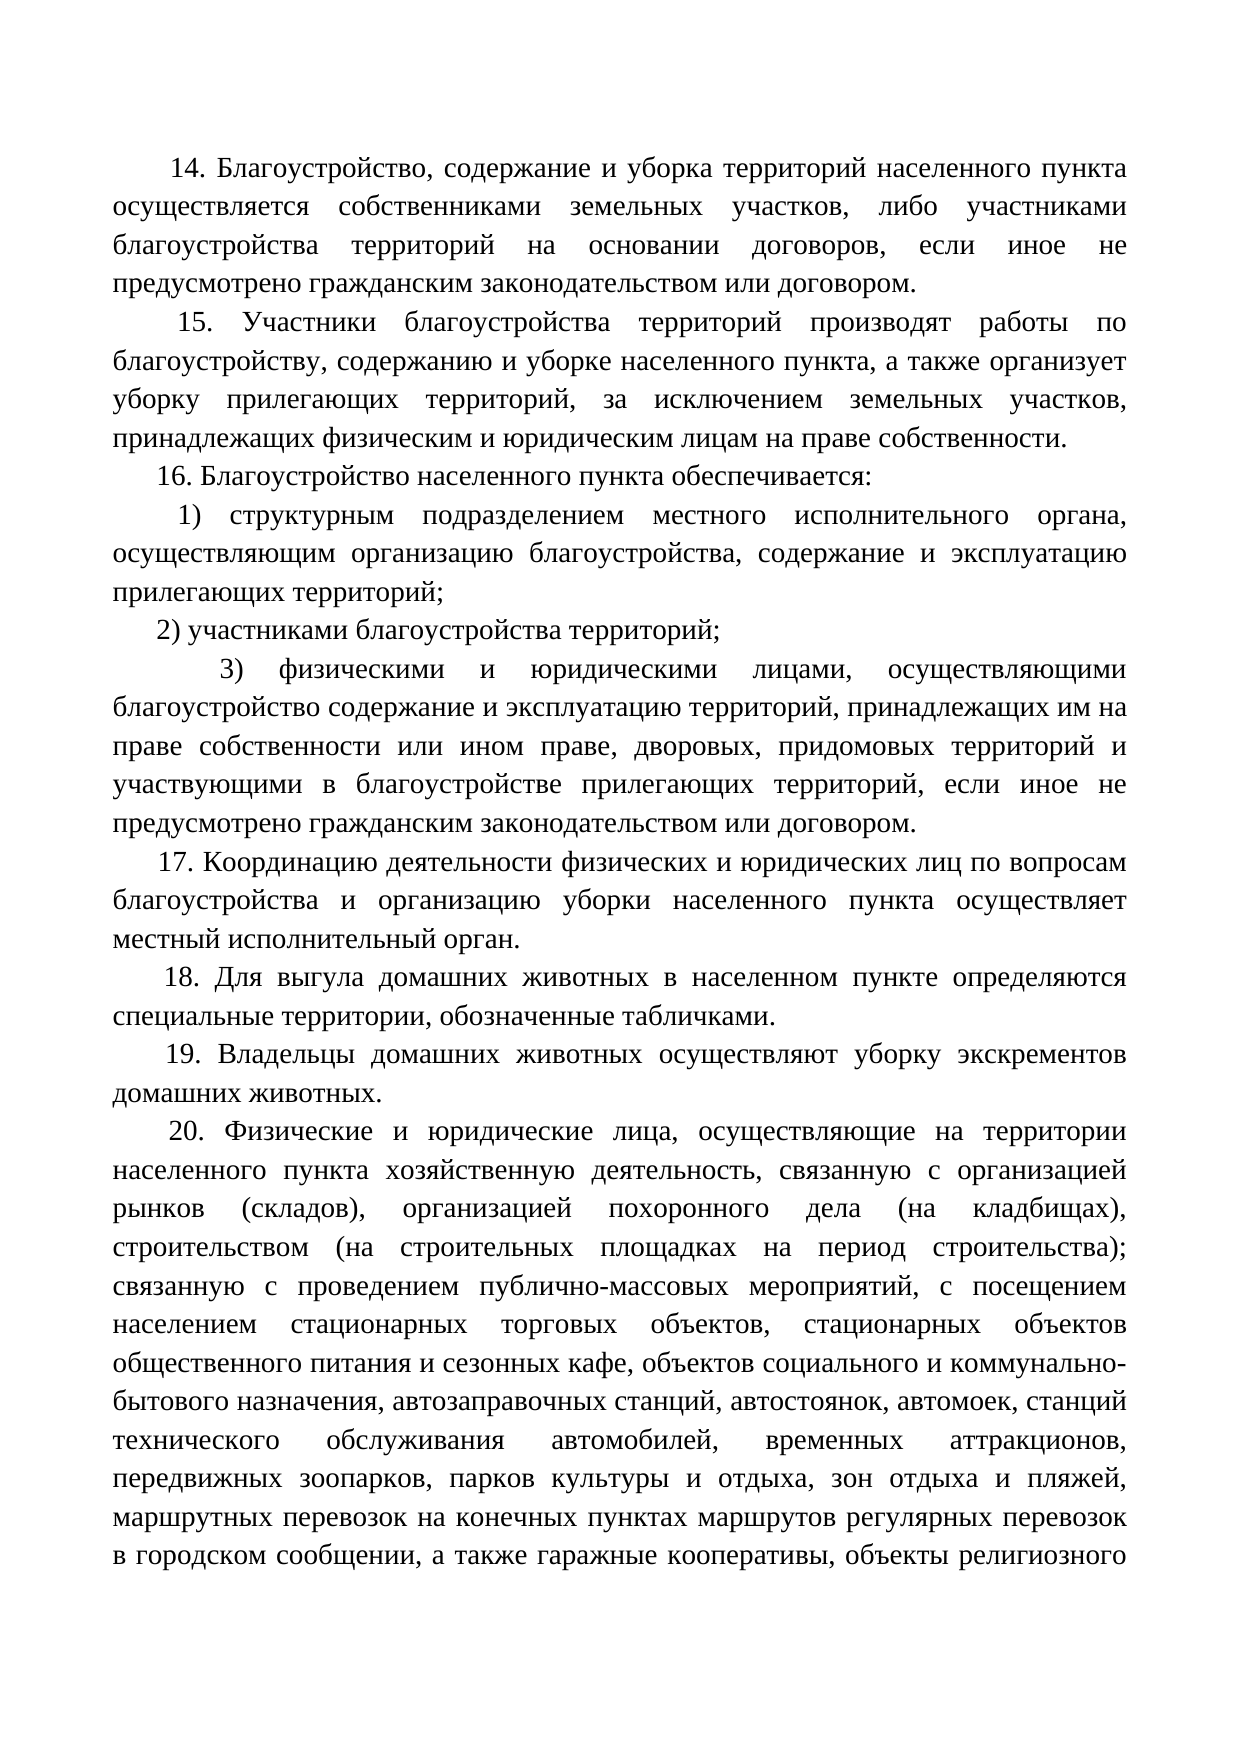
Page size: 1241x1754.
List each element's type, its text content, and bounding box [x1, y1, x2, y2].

text 19. Владельцы домашних животных осуществляют уборку экскрементов домашних животных. [112, 1036, 1128, 1108]
text 16. Благоустройство населенного пункта обеспечивается: [112, 458, 1128, 492]
text 18. Для выгула домашних животных в населенном пункте определяются специальные территории, обозначенные табличками. [112, 959, 1128, 1031]
text 3) физическими и юридическими лицами, осуществляющими благоустройство содержание и эксплуатацию территорий, принадлежащих им на праве собственности или ином праве, дворовых, придомовых территорий и участвующими в благоустройстве прилегающих территорий, если иное не предусмотрено гражданским законодательством или договором. [112, 651, 1128, 839]
text 1) структурным подразделением местного исполнительного органа, осуществляющим организацию благоустройства, содержание и эксплуатацию прилегающих территорий; [112, 497, 1128, 607]
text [112, 1113, 1128, 1571]
text 15. Участники благоустройства территорий производят работы по благоустройству, содержанию и уборке населенного пункта, а также организует уборку прилегающих территорий, за исключением земельных участков, принадлежащих физическим и юридическим лицам на праве собственности. [112, 304, 1128, 453]
text 2) участниками благоустройства территорий; [112, 612, 1128, 646]
text 14. Благоустройство, содержание и уборка территорий населенного пункта осуществляется собственниками земельных участков, либо участниками благоустройства территорий на основании договоров, если иное не предусмотрено гражданским законодательством или договором. [112, 150, 1128, 299]
text 17. Координацию деятельности физических и юридических лиц по вопросам благоустройства и организацию уборки населенного пункта осуществляет местный исполнительный орган. [112, 844, 1128, 954]
